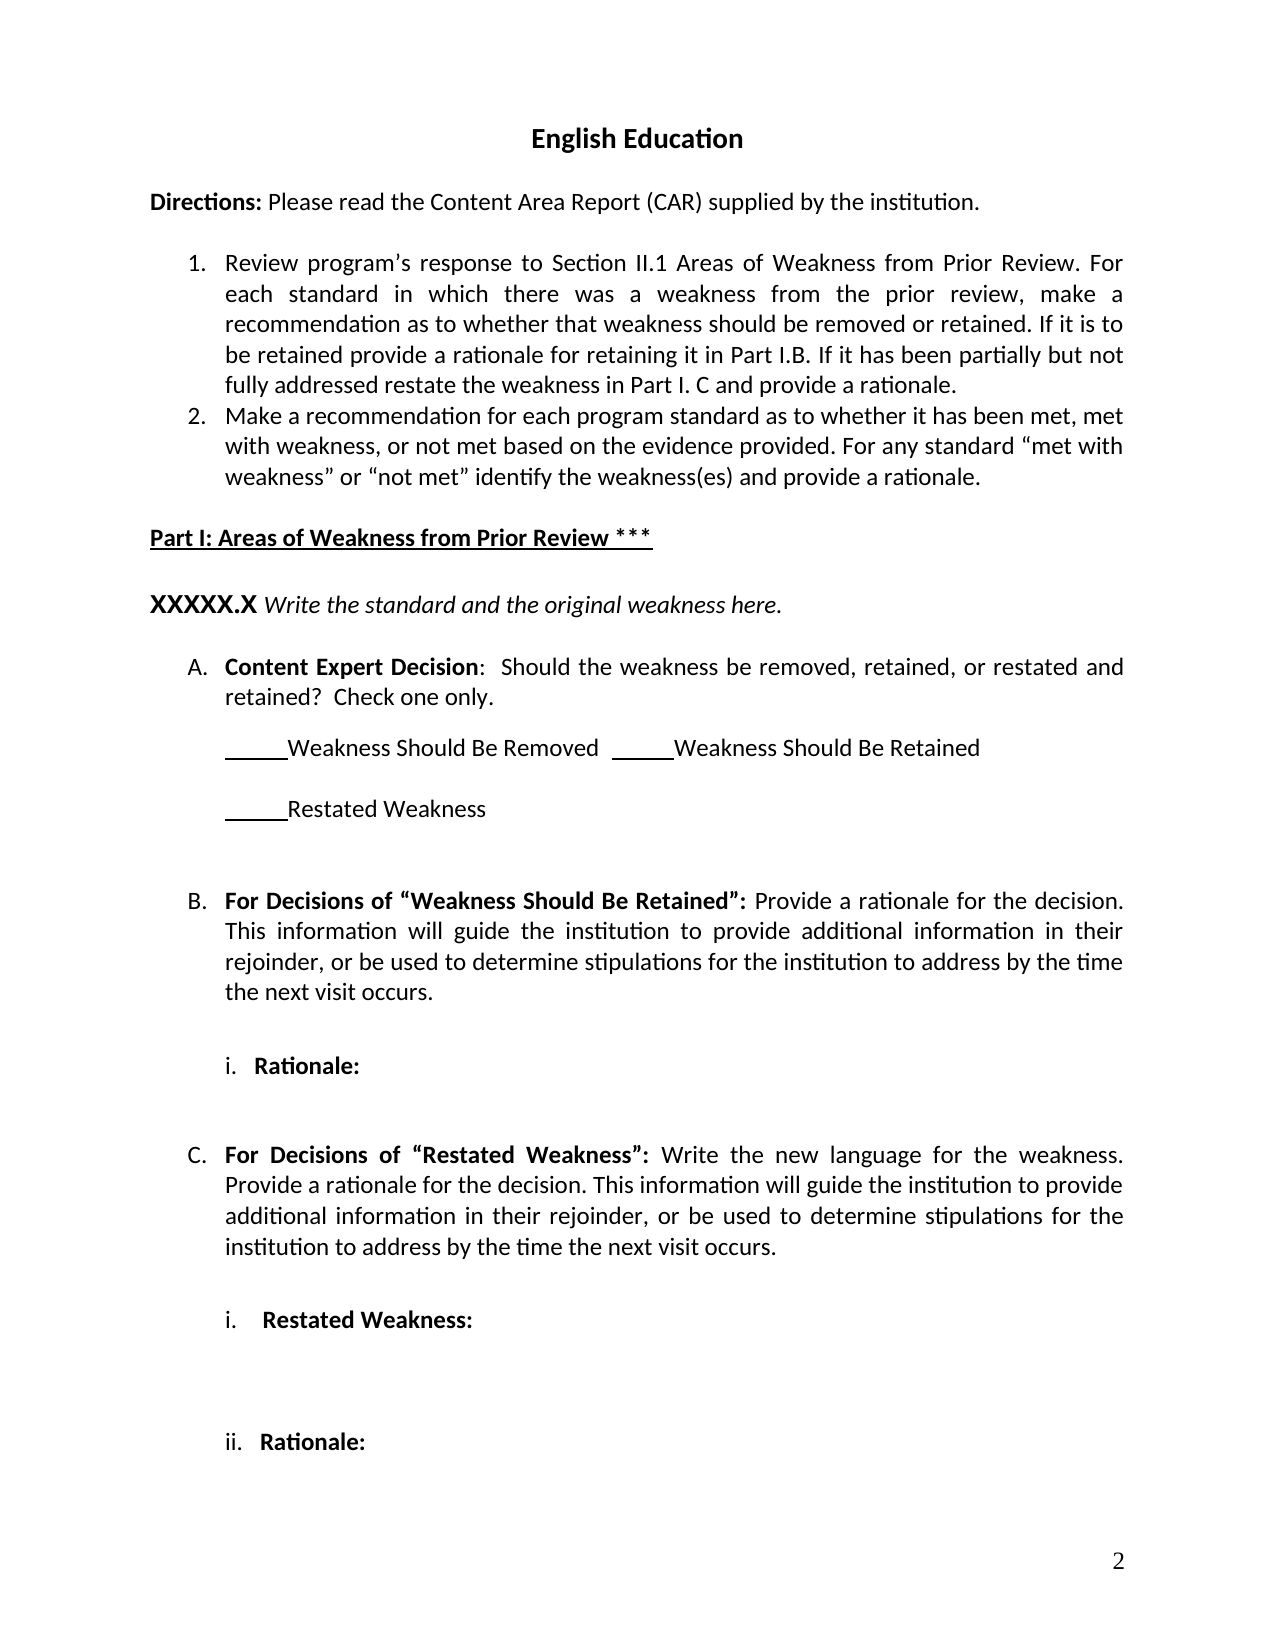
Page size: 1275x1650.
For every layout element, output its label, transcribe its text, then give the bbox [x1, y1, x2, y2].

text i. Rationale: [225, 1050, 1125, 1081]
list Review program’s response to Section II.1 Areas of Weakness from Prior Review. For each standard in which there was a weakness from the prior review, make a recommendation as to whether that weakness should be removed or retained. If it is to be retained provide a rationale for retaining it in Part I.B. If it has been partially but not fully addressed restate the weakness in Part I. C and provide a rationale. [187, 247, 1125, 400]
text Restated Weakness [187, 793, 1125, 824]
list Restated Weakness: [225, 1304, 1125, 1335]
text Directions: Please read the Content Area Report (CAR) supplied by the institution. [150, 186, 1125, 217]
text XXXXX.X Write the standard and the original weakness here. [150, 586, 1125, 621]
text A. Content Expert Decision: Should the weakness be removed, retained, or restated and retained? Check one only. [187, 651, 1125, 712]
text Weakness Should Be Removed Weakness Should Be Retained [187, 732, 1125, 763]
text C. For Decisions of “Restated Weakness”: Write the new language for the weakness. Provide a rationale for the decision. This information will guide the institution to provide additional information in their rejoinder, or be used to determine stipulations for the institution to address by the time the next visit occurs. [187, 1139, 1125, 1261]
text English Education [150, 120, 1125, 156]
text B. For Decisions of “Weakness Should Be Retained”: Provide a rationale for the decision. This information will guide the institution to provide additional information in their rejoinder, or be used to determine stipulations for the institution to address by the time the next visit occurs. [187, 885, 1125, 1007]
text Part I: Areas of Weakness from Prior Review *** [150, 522, 1125, 552]
text ii. Rationale: [225, 1426, 1125, 1457]
list Make a recommendation for each program standard as to whether it has been met, met with weakness, or not met based on the evidence provided. For any standard “met with weakness” or “not met” identify the weakness(es) and provide a rationale. [187, 400, 1125, 491]
